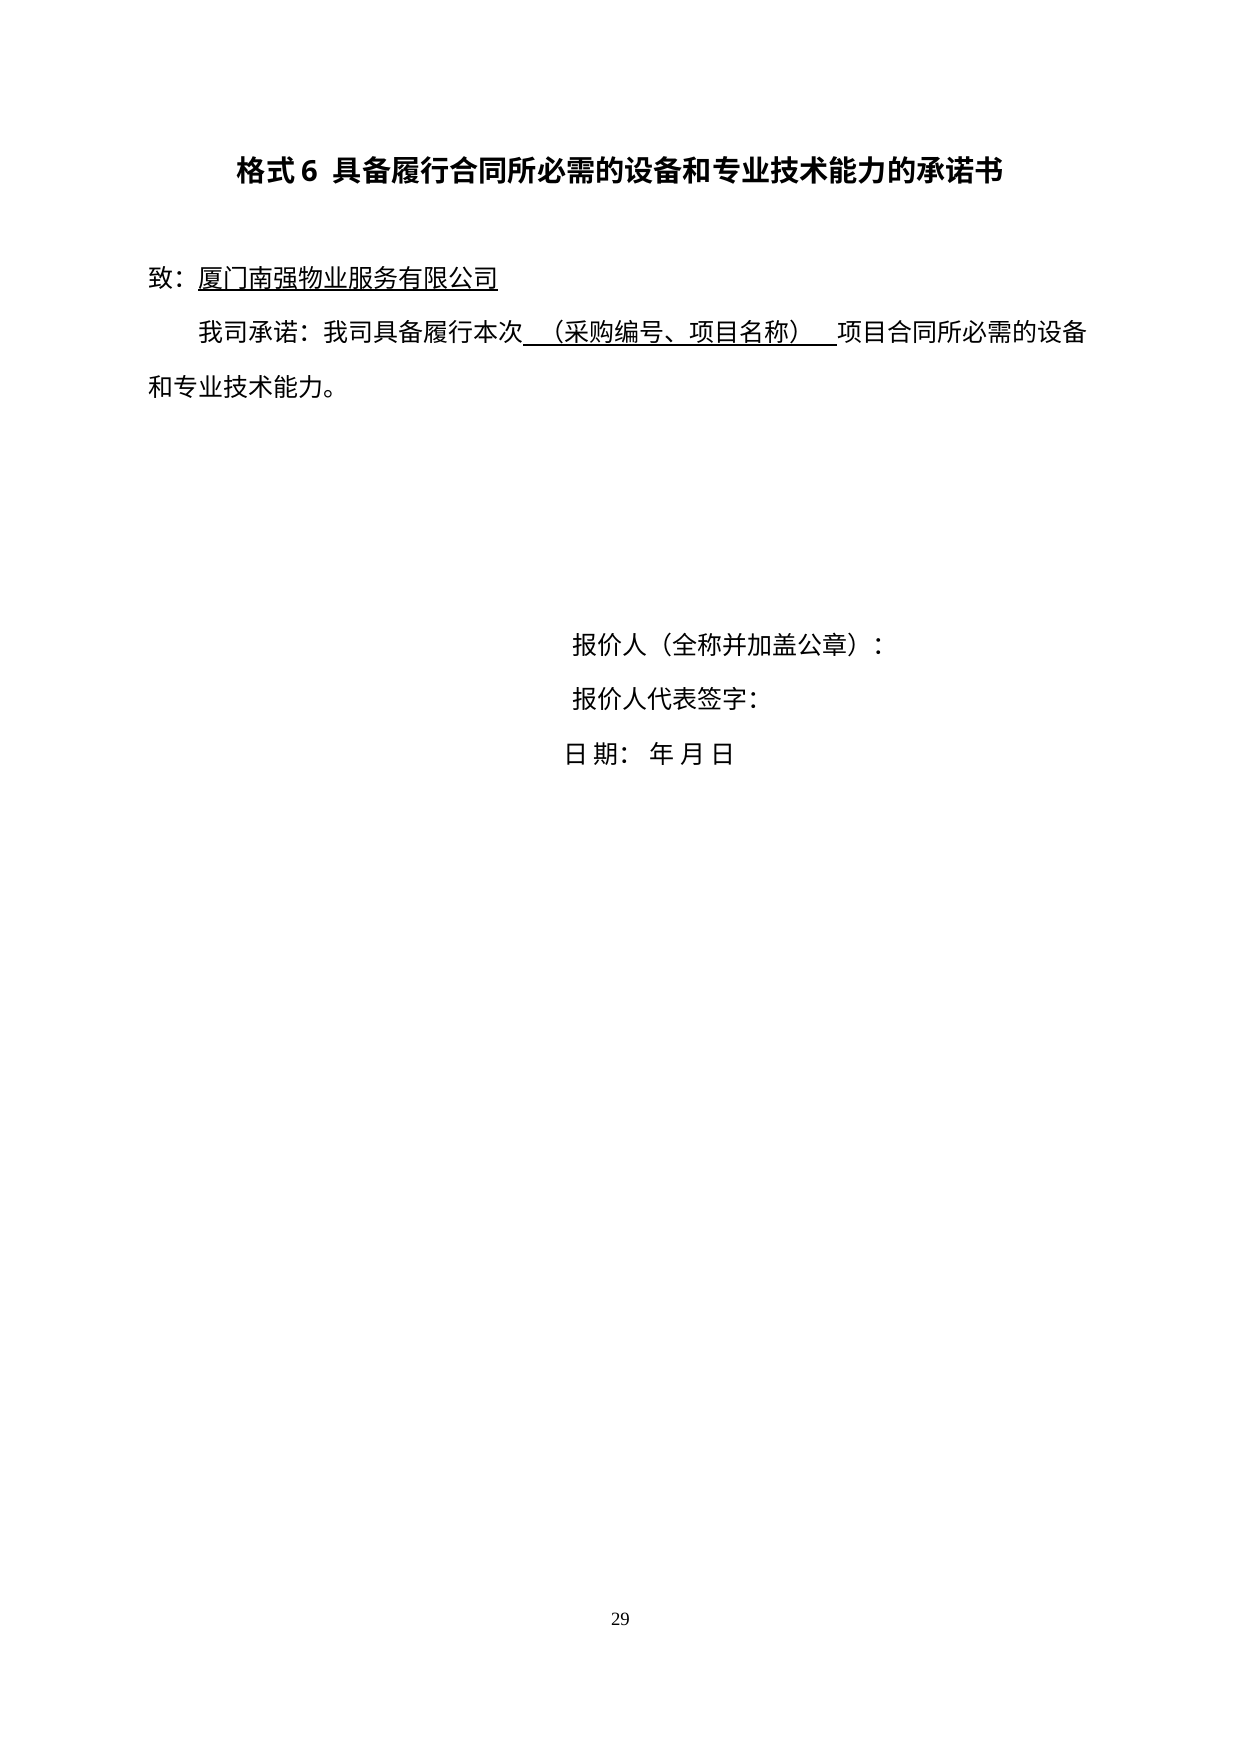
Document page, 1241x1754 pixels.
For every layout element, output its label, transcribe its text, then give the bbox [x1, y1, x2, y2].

text 日 期： 年 月 日 [148, 734, 1092, 771]
text 我司承诺：我司具备履行本次 （采购编号、项目名称） 项目合同所必需的设备和专业技术能力。 [148, 313, 1092, 403]
text 致：厦门南强物业服务有限公司 [148, 258, 1092, 294]
text 格式6 具备履行合同所必需的设备和专业技术能力的承诺书 [148, 148, 1092, 190]
text 报价人（全称并加盖公章）： [148, 626, 1092, 662]
text 报价人代表签字： [148, 680, 1092, 716]
